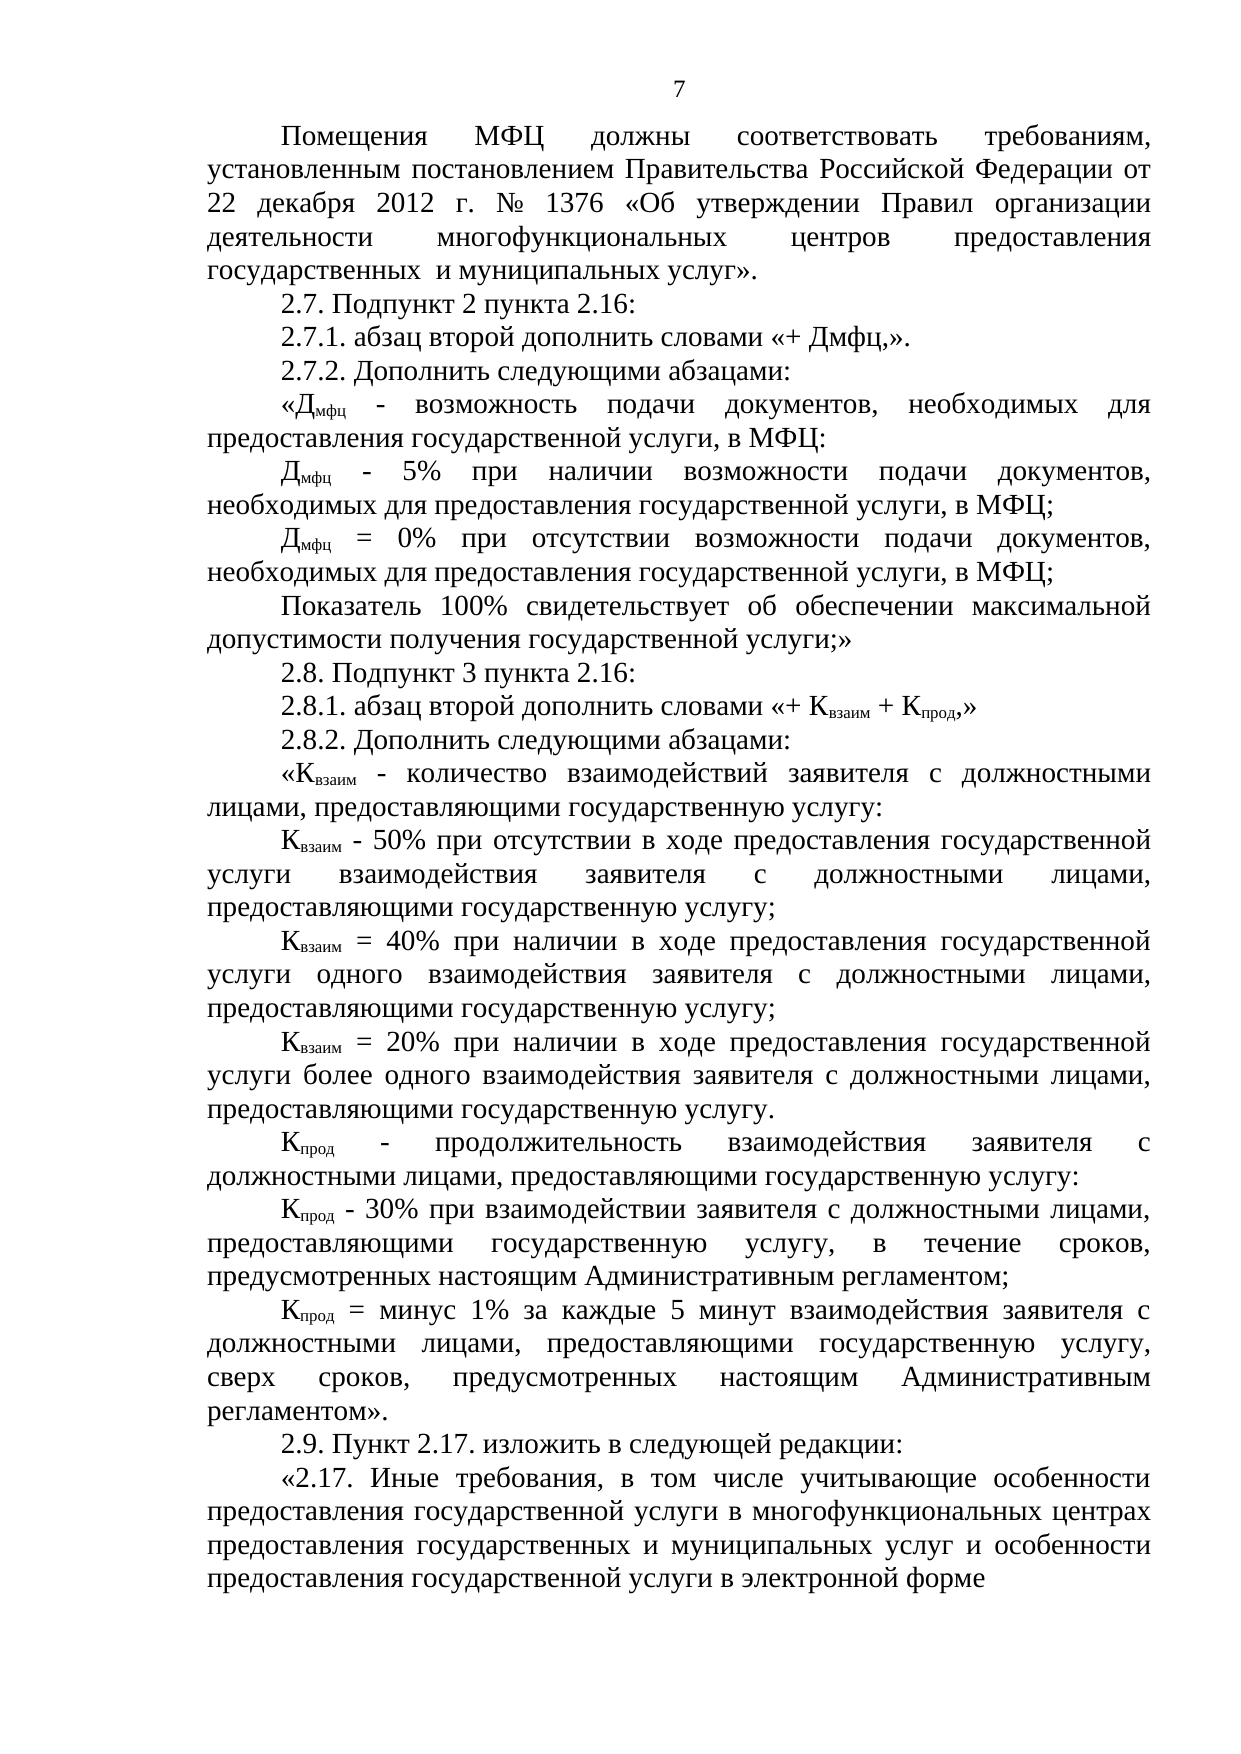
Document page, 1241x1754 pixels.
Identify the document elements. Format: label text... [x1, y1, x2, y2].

text Квзаим = 20% при наличии в ходе предоставления государственной услуги более одного взаимодействия заявителя с должностными лицами, предоставляющими государственную услугу. [207, 1024, 1152, 1124]
text Квзаим = 40% при наличии в ходе предоставления государственной услуги одного взаимодействия заявителя с должностными лицами, предоставляющими государственную услугу; [207, 923, 1152, 1024]
text Кпрод = минус 1% за каждые 5 минут взаимодействия заявителя с должностными лицами, предоставляющими государственную услугу, сверх сроков, предусмотренных настоящим Административным регламентом». [207, 1292, 1152, 1426]
text 2.8.2. Дополнить следующими абзацами: [207, 722, 1152, 755]
text Помещения МФЦ должны соответствовать требованиям, установленным постановлением Правительства Российской Федерации от 22 декабря . № 1376 «Об утверждении Правил организации деятельности многофункциональных центров предоставления государственных и муниципальных услуг». [207, 118, 1152, 286]
text 2.7.1. абзац второй дополнить словами «+ Дмфц,». [207, 319, 1152, 353]
text Дмфц = 0% при отсутствии возможности подачи документов, необходимых для предоставления государственной услуги, в МФЦ; [207, 521, 1152, 588]
text «Дмфц - возможность подачи документов, необходимых для предоставления государственной услуги, в МФЦ: [207, 386, 1152, 453]
text Показатель 100% свидетельствует об обеспечении максимальной допустимости получения государственной услуги;» [207, 588, 1152, 655]
text 2.7. Подпункт 2 пункта 2.16: [207, 286, 1152, 319]
text 2.8. Подпункт 3 пункта 2.16: [207, 655, 1152, 688]
text Кпрод - 30% при взаимодействии заявителя с должностными лицами, предоставляющими государственную услугу, в течение сроков, предусмотренных настоящим Административным регламентом; [207, 1191, 1152, 1292]
text 2.9. Пункт 2.17. изложить в следующей редакции: [207, 1426, 1152, 1460]
text 2.7.2. Дополнить следующими абзацами: [207, 353, 1152, 386]
text Дмфц - 5% при наличии возможности подачи документов, необходимых для предоставления государственной услуги, в МФЦ; [207, 453, 1152, 521]
text «2.17. Иные требования, в том числе учитывающие особенности предоставления государственной услуги в многофункциональных центрах предоставления государственных и муниципальных услуг и особенности предоставления государственной услуги в электронной форме [207, 1460, 1152, 1594]
text Кпрод - продолжительность взаимодействия заявителя с должностными лицами, предоставляющими государственную услугу: [207, 1124, 1152, 1191]
text «Квзаим - количество взаимодействий заявителя с должностными лицами, предоставляющими государственную услугу: [207, 755, 1152, 822]
text Квзаим - 50% при отсутствии в ходе предоставления государственной услуги взаимодействия заявителя с должностными лицами, предоставляющими государственную услугу; [207, 822, 1152, 923]
text 2.8.1. абзац второй дополнить словами «+ Квзаим + Кпрод,» [207, 688, 1152, 722]
